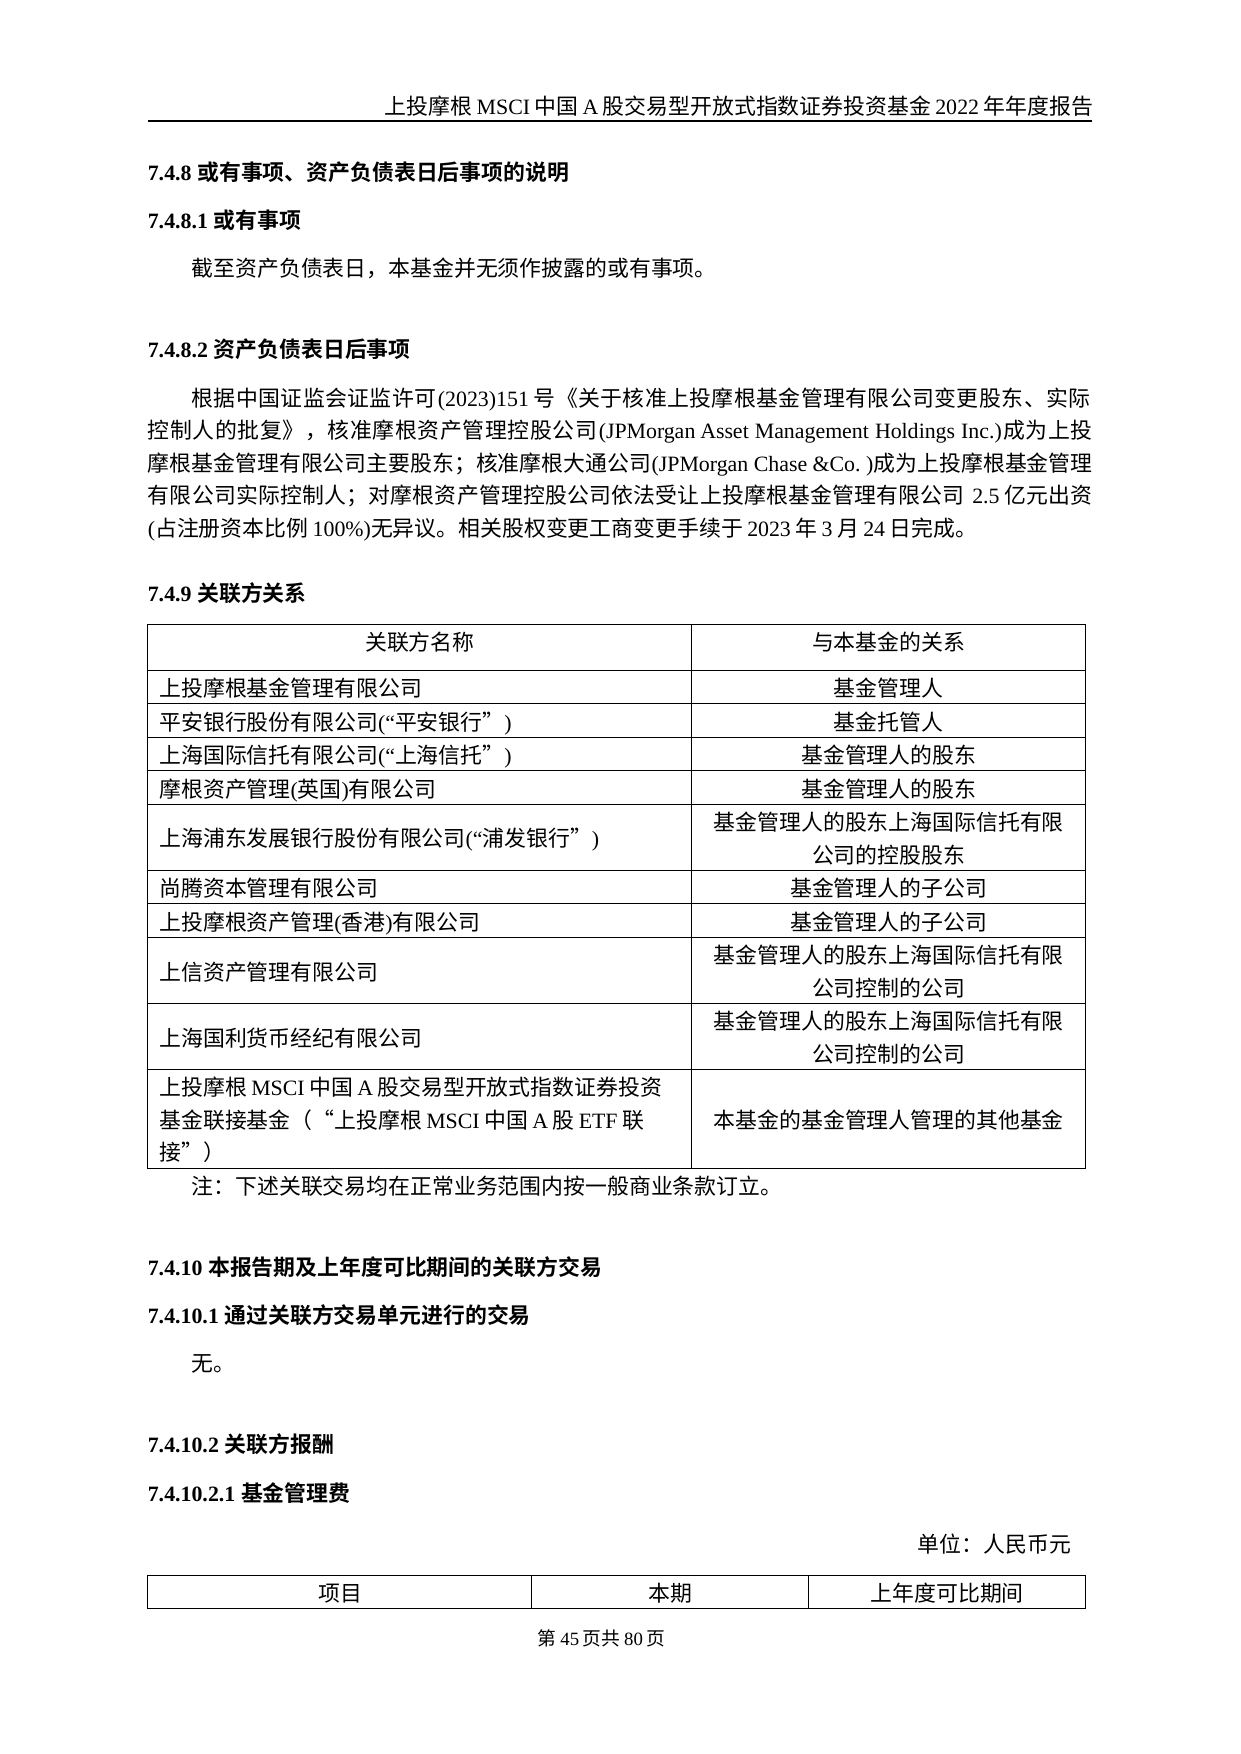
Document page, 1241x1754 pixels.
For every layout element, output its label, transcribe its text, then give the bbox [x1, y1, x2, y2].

table_cell 基金管理人 [692, 671, 1085, 703]
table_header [532, 1576, 808, 1608]
table_cell 尚腾资本管理有限公司 [148, 871, 691, 903]
table_header 关联方名称 [148, 625, 691, 669]
table_cell 基金管理人的子公司 [692, 904, 1085, 937]
table_cell 上信资产管理有限公司 [148, 938, 691, 1003]
text 7.4.8.2 资产负债表日后事项 [148, 332, 1092, 364]
text 无。 [148, 1346, 1092, 1378]
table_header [809, 1576, 1085, 1608]
table_cell 上投摩根基金管理有限公司 [148, 671, 691, 703]
text 7.4.8 或有事项、资产负债表日后事项的说明 [148, 154, 1092, 187]
text 7.4.10.1 通过关联方交易单元进行的交易 [148, 1298, 1092, 1330]
table_cell 上海国利货币经纪有限公司 [148, 1004, 691, 1069]
table_cell 本基金的基金管理人管理的其他基金 [692, 1070, 1085, 1167]
table_cell 平安银行股份有限公司(“平安银行”) [148, 704, 691, 737]
text 7.4.8.1 或有事项 [148, 203, 1092, 235]
table_cell 基金管理人的股东上海国际信托有限公司控制的公司 [692, 938, 1085, 1003]
table_cell 基金管理人的股东上海国际信托有限公司的控股股东 [692, 805, 1085, 870]
table_cell 基金托管人 [692, 704, 1085, 737]
table_cell 上投摩根资产管理(香港)有限公司 [148, 904, 691, 937]
text 7.4.9 关联方关系 [148, 575, 1092, 608]
table_cell 基金管理人的股东 [692, 771, 1085, 804]
table_header 与本基金的关系 [692, 625, 1085, 669]
table_cell 上海国际信托有限公司(“上海信托”) [148, 738, 691, 770]
table_cell 上投摩根MSCI中国A股交易型开放式指数证券投资基金联接基金（“上投摩根MSCI中国A股ETF联接”） [148, 1070, 691, 1167]
table_header 项目 [148, 1576, 531, 1608]
table_cell 基金管理人的股东 [692, 738, 1085, 770]
table_cell 上海浦东发展银行股份有限公司(“浦发银行”) [148, 805, 691, 870]
text 7.4.10.2 关联方报酬 [148, 1427, 1092, 1459]
text 7.4.10.2.1 基金管理费 [148, 1475, 1092, 1508]
text 根据中国证监会证监许可(2023)151号《关于核准上投摩根基金管理有限公司变更股东、实际控制人的批复》，核准摩根资产管理控股公司(JPMorgan Asset Management Holdings Inc.)成为上投摩根基金管理有限公司主要股东；核准摩根大通公司(JPMorgan Chase &Co. )成为上投摩根基金管理有限公司实际控制人；对摩根资产管理控股公司依法受让上投摩根基金管理有限公司2.5亿元出资(占注册资本比例100%)无异议。相关股权变更工商变更手续于2023年3月24日完成。 [148, 380, 1092, 543]
text 注：下述关联交易均在正常业务范围内按一般商业条款订立。 [148, 1168, 1092, 1201]
text 单位：人民币元 [149, 1526, 1071, 1559]
table_cell 基金管理人的子公司 [692, 871, 1085, 903]
table_cell 摩根资产管理(英国)有限公司 [148, 771, 691, 804]
text 截至资产负债表日，本基金并无须作披露的或有事项。 [148, 251, 1092, 283]
table_cell 基金管理人的股东上海国际信托有限公司控制的公司 [692, 1004, 1085, 1069]
text 7.4.10 本报告期及上年度可比期间的关联方交易 [148, 1249, 1092, 1282]
